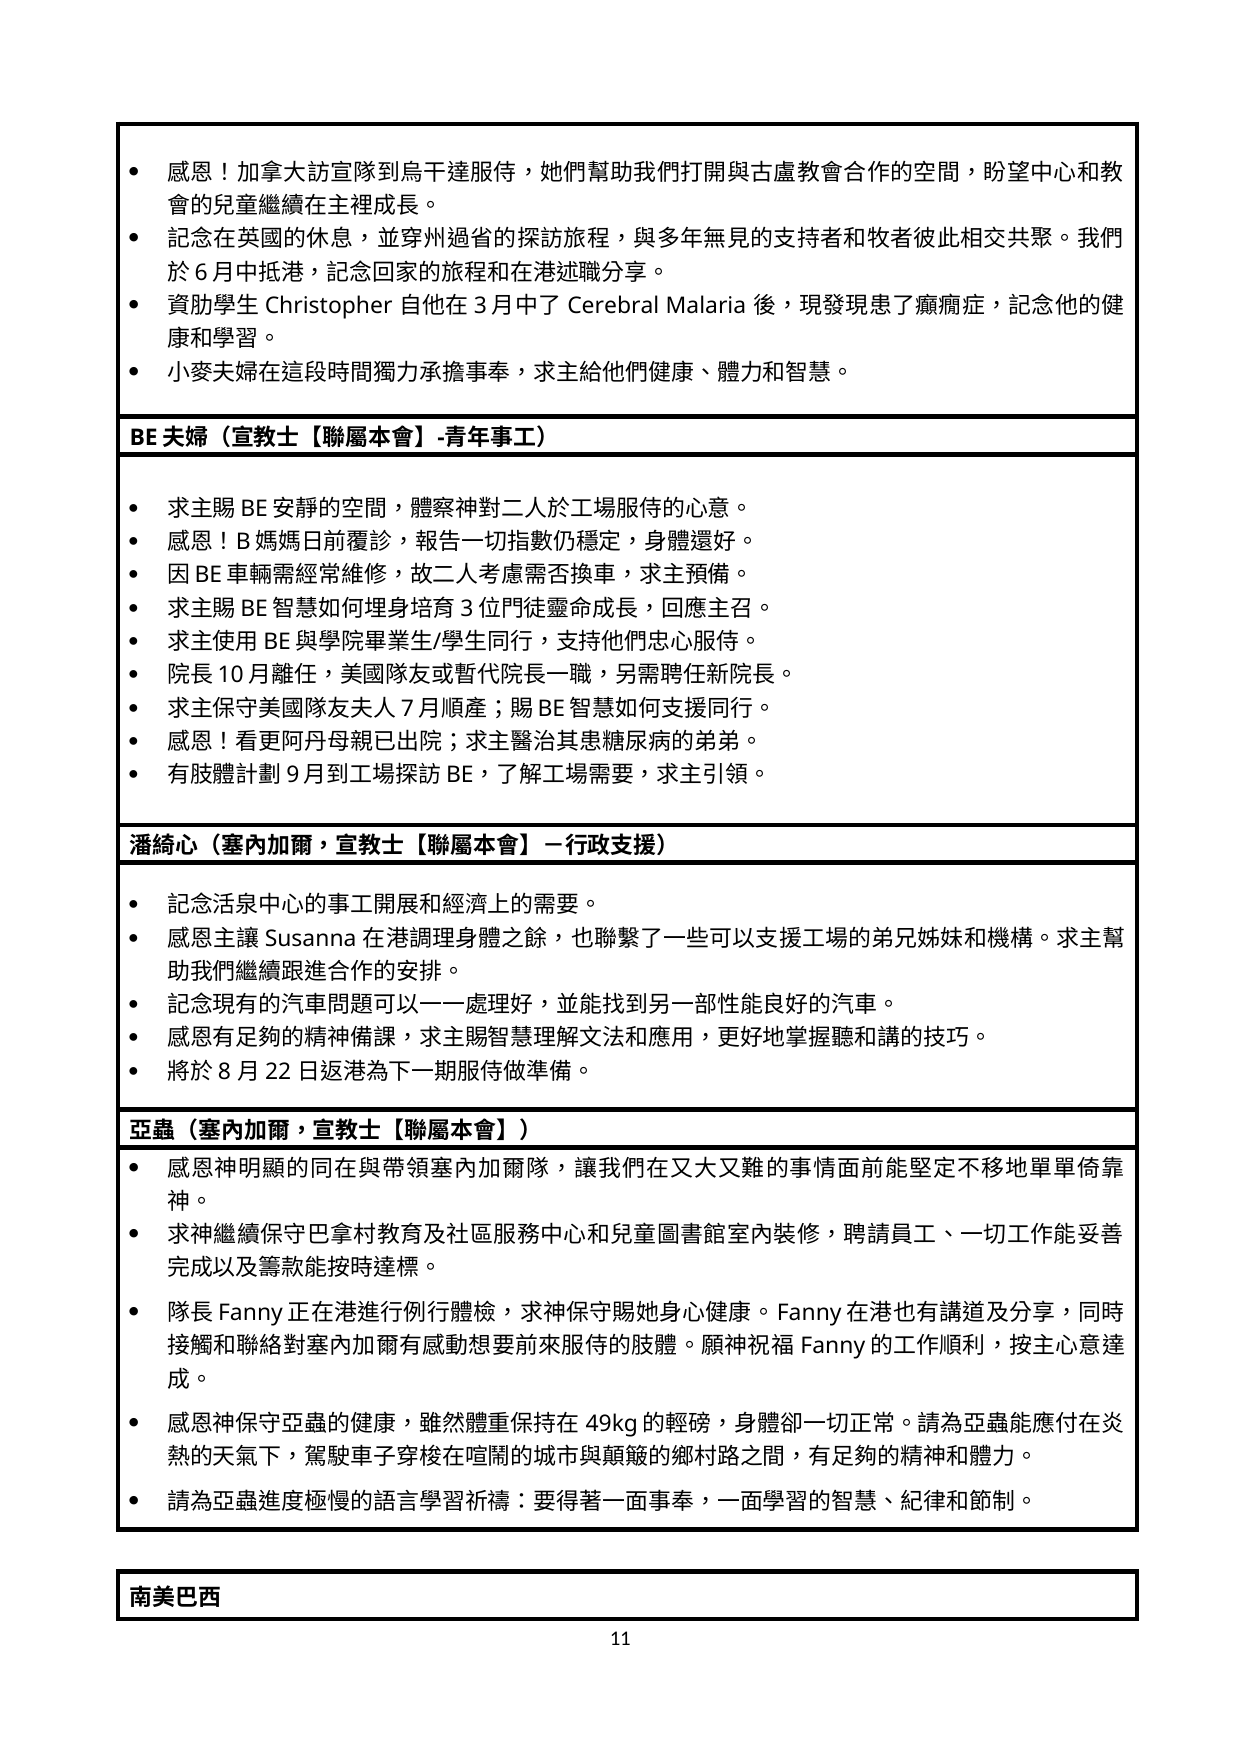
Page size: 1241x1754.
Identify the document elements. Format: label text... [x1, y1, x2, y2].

table_cell 感恩神明顯的同在與帶領塞內加爾隊，讓我們在又大又難的事情面前能堅定不移地單單倚靠神。 求神繼續保守巴拿村教育及社區服務中心和兒童圖書館室內裝修，聘請員工、一切工作能妥善完成以及籌款能按時達標。 隊長Fanny正在港進行例行體檢，求神保守賜她身心健康。Fanny在港也有講道及分享，同時接觸和聯絡對塞內加爾有感動想要前來服侍的肢體。願神祝福Fanny的工作順利，按主心意達成。 感恩神保守亞蟲的健康，雖然體重保持在49kg的輕磅，身體卻一切正常。請為亞蟲能應付在炎熱的天氣下，駕駛車子穿梭在喧鬧的城市與顛簸的鄉村路之間，有足夠的精神和體力。 請為亞蟲進度極慢的語言學習祈禱：要得著一面事奉，一面學習的智慧、紀律和節制。 [120, 1150, 1135, 1527]
table_cell BE夫婦（宣教士【聯屬本會】-青年事工） [120, 419, 1135, 452]
table_cell 感恩！加拿大訪宣隊到烏干達服侍，她們幫助我們打開與古盧教會合作的空間，盼望中心和教會的兒童繼續在主裡成長。 記念在英國的休息，並穿州過省的探訪旅程，與多年無見的支持者和牧者彼此相交共聚。我們於6月中抵港，記念回家的旅程和在港述職分享。 資肋學生Christopher 自他在3月中了 Cerebral Malaria 後，現發現患了癲癇症，記念他的健康和學習。 小麥夫婦在這段時間獨力承擔事奉，求主給他們健康、體力和智慧。 [120, 126, 1135, 414]
table_cell 亞蟲（塞內加爾，宣教士【聯屬本會】） [120, 1112, 1135, 1145]
table_cell 求主賜BE安靜的空間，體察神對二人於工場服侍的心意。 感恩！B媽媽日前覆診，報告一切指數仍穩定，身體還好。 因BE車輛需經常維修，故二人考慮需否換車，求主預備。 求主賜BE智慧如何埋身培育3位門徒靈命成長，回應主召。 求主使用BE與學院畢業生/學生同行，支持他們忠心服侍。 院長10月離任，美國隊友或暫代院長一職，另需聘任新院長。 求主保守美國隊友夫人7月順產；賜BE智慧如何支援同行。 感恩！看更阿丹母親已出院；求主醫治其患糖尿病的弟弟。 有肢體計劃9月到工場探訪BE，了解工場需要，求主引領。 [120, 457, 1135, 822]
table_header 南美巴西 [120, 1574, 1135, 1617]
table_cell 記念活泉中心的事工開展和經濟上的需要。 感恩主讓 Susanna 在港調理身體之餘，也聯繫了一些可以支援工場的弟兄姊妹和機構。求主幫助我們繼續跟進合作的安排。 記念現有的汽車問題可以一一處理好，並能找到另一部性能良好的汽車。 感恩有足夠的精神備課，求主賜智慧理解文法和應用，更好地掌握聽和講的技巧。 將於 8 月 22 日返港為下一期服侍做準備。 [120, 865, 1135, 1107]
table_cell 潘綺心（塞內加爾，宣教士【聯屬本會】－行政支援） [120, 827, 1135, 860]
